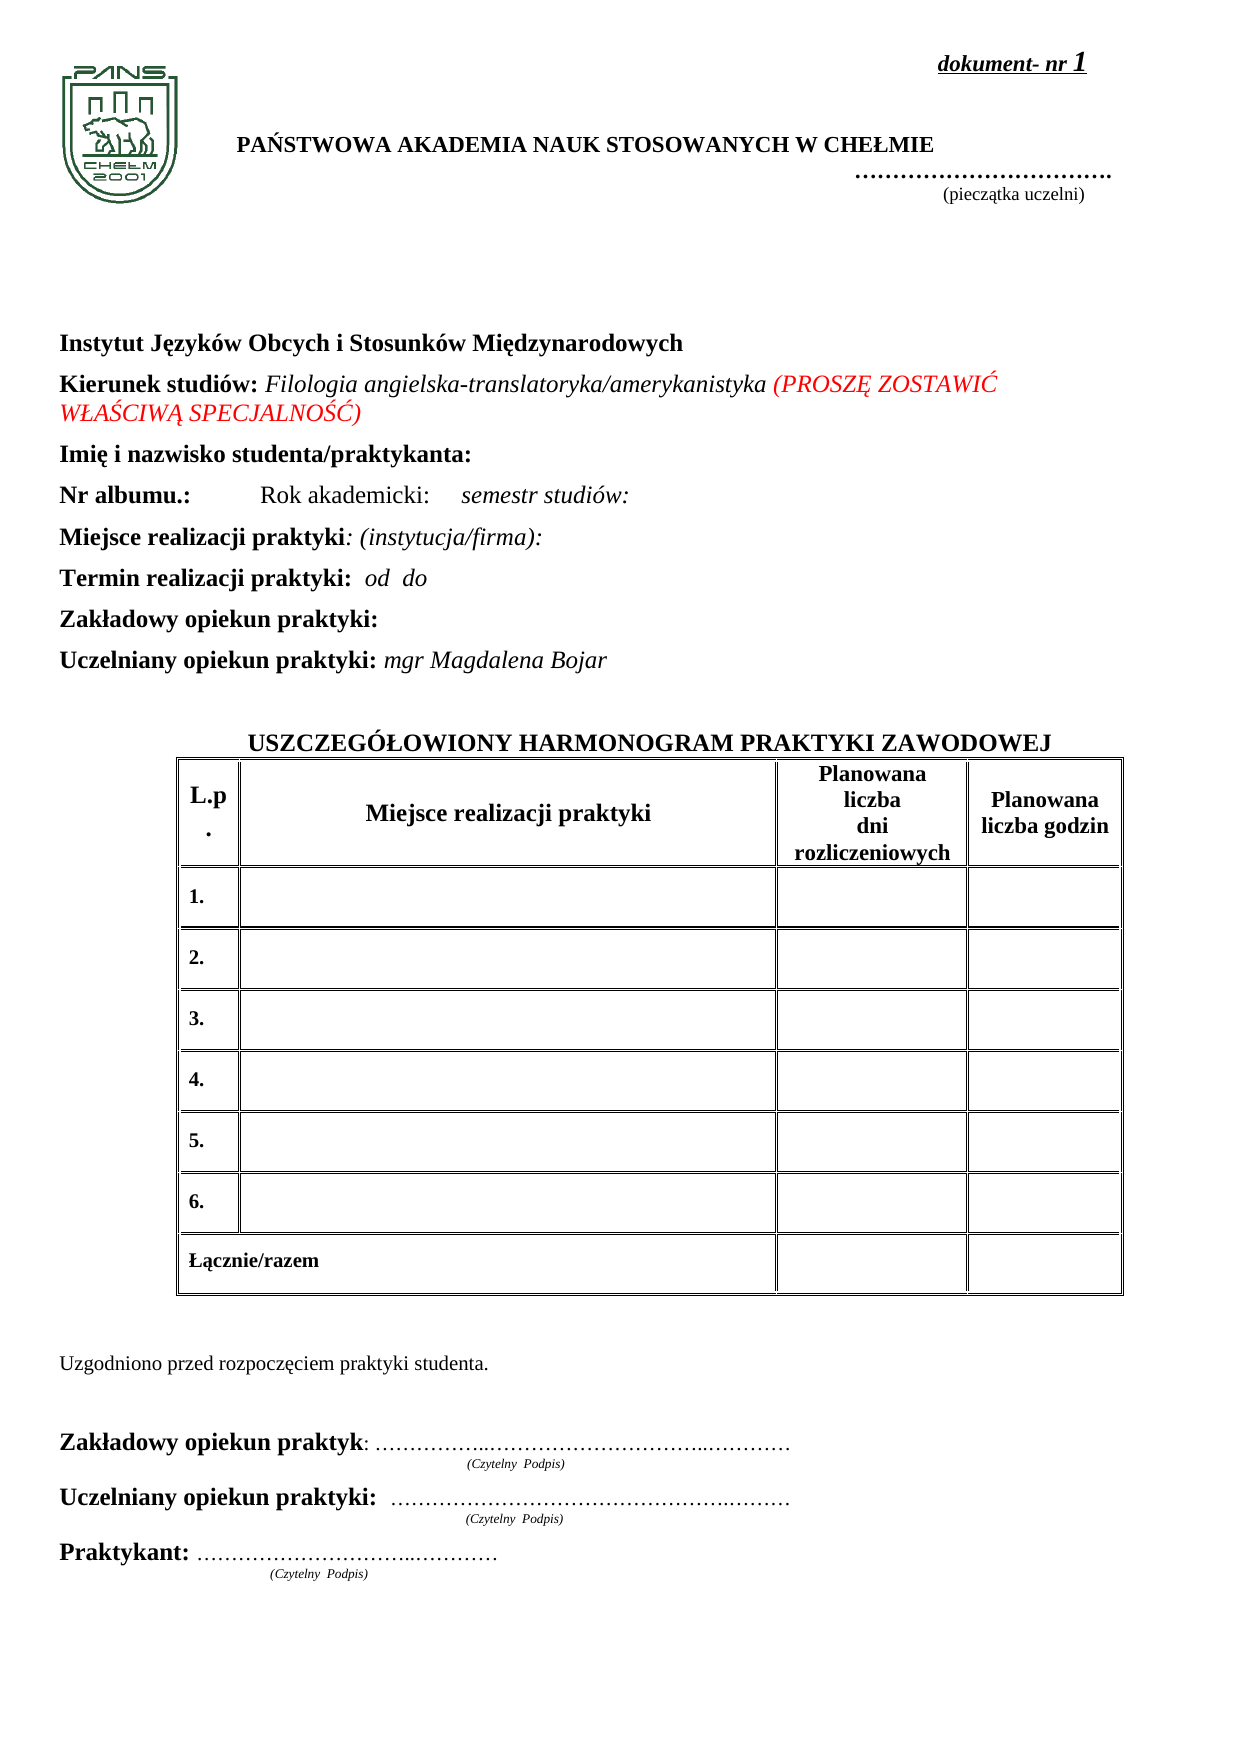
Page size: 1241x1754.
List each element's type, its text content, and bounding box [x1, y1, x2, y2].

text Uczelniany opiekun praktyki: mgr Magdalena Bojar [59, 645, 1122, 674]
table_cell [778, 930, 966, 987]
text PAŃSTWOWA AKADEMIA NAUK STOSOWANYCH W CHEŁMIE [59, 131, 1122, 157]
text Zakładowy opiekun praktyki: [59, 604, 1122, 633]
text (Czytelny Podpis) [59, 1456, 1122, 1482]
table_cell [241, 1113, 775, 1171]
text Nr albumu.: Rok akademicki: semestr studiów: [59, 480, 1122, 509]
text (Czytelny Podpis) [177, 1566, 1122, 1592]
table_cell [778, 868, 966, 926]
text USZCZEGÓŁOWIONY HARMONOGRAM PRAKTYKI ZAWODOWEJ [177, 728, 1122, 757]
text dokument- nr 1 [177, 44, 1122, 78]
table_cell [241, 930, 775, 987]
table_cell [777, 1232, 968, 1293]
table_cell [179, 1049, 238, 1110]
table_cell [179, 988, 238, 1049]
table_header Planowana liczba dni rozliczeniowych [777, 758, 968, 865]
table_cell [241, 1052, 775, 1110]
table_cell Łącznie/razem [177, 1232, 777, 1293]
table_cell [778, 1174, 966, 1232]
text Uzgodniono przed rozpoczęciem praktyki studenta. [59, 1351, 1122, 1375]
table_cell [969, 1110, 1121, 1171]
text ……………………………. [59, 157, 1122, 183]
picture [12, 44, 227, 225]
table_cell [179, 1110, 238, 1171]
table_cell [968, 1232, 1122, 1293]
text (pieczątka uczelni) [915, 183, 1122, 205]
table_cell [969, 1049, 1121, 1110]
table_cell [241, 1174, 775, 1232]
text Zakładowy opiekun praktyk: ……………..…………………………..………… [59, 1427, 1122, 1456]
table_cell [177, 1171, 240, 1232]
text Kierunek studiów: Filologia angielska-translatoryka/amerykanistyka (PROSZĘ ZOSTAWIĆ WŁAŚCIWĄ SPECJALNOŚĆ) [59, 369, 1122, 427]
text Instytut Języków Obcych i Stosunków Międzynarodowych [59, 328, 1122, 357]
table_cell [778, 1113, 966, 1171]
table_cell [968, 1171, 1122, 1232]
text (Czytelny Podpis) [59, 1511, 1122, 1537]
text Uczelniany opiekun praktyki: ………………………………………….……… [59, 1482, 1122, 1511]
table_header Miejsce realizacji praktyki [240, 758, 777, 865]
table_cell [778, 1052, 966, 1110]
text Imię i nazwisko studenta/praktykanta: [59, 439, 1122, 468]
table_cell [177, 865, 240, 926]
table_cell [179, 926, 238, 987]
table_header Planowana liczba godzin [968, 760, 1121, 865]
text Termin realizacji praktyki: od do [59, 563, 1122, 592]
text Praktykant: …………………………..………… [59, 1537, 1122, 1566]
table_header L.p. [179, 758, 240, 865]
table_cell [778, 991, 966, 1049]
text Miejsce realizacji praktyki: (instytucja/firma): [59, 522, 1122, 550]
table_cell [969, 988, 1121, 1049]
table_cell [241, 991, 775, 1049]
table_cell [968, 865, 1122, 926]
table_cell [969, 926, 1121, 987]
table_cell [241, 868, 775, 926]
